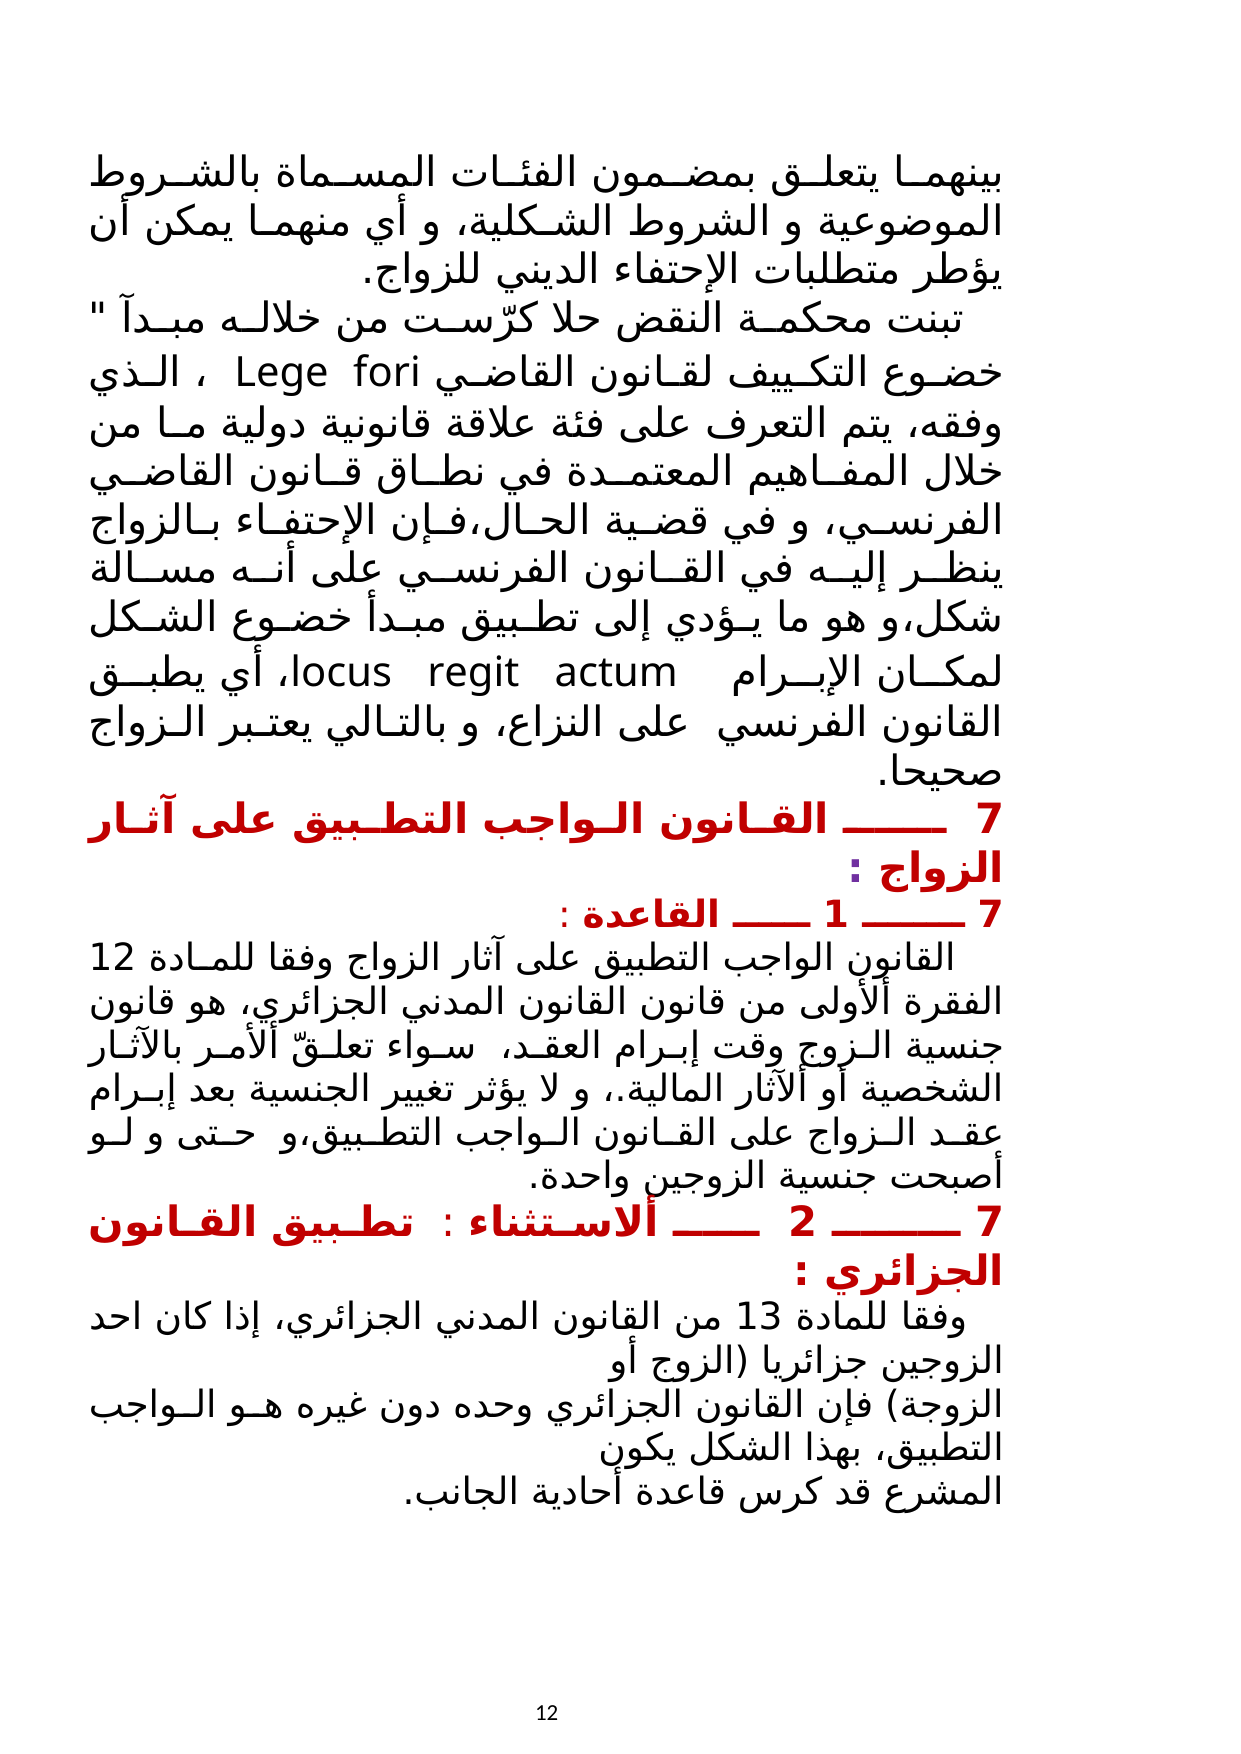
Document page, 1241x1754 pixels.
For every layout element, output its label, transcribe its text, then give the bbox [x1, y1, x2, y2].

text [89, 148, 1004, 293]
text 7 ــــــــ 1 ــــــ القاعدة : [89, 892, 1004, 936]
text المشرع قد كرس قاعدة أحادية الجانب. [89, 1469, 1004, 1513]
text 7 ـــــــــ 2 ـــــ ألاستثناء : تطبيق القانون الجزائري : [89, 1198, 1004, 1295]
text القانون الواجب التطبيق على آثار الزواج وفقا للمادة 12 الفقرة ألأولى من قانون القانون المدني الجزائري، هو قانون جنسية الزوج وقت إبرام العقد، سواء تعلقّ ألأمر بالآثار الشخصية أو ألآثار المالية.، و لا يؤثر تغيير الجنسية بعد إبرام عقد الزواج على القانون الواجب التطبيق،و حتى و لو أصبحت جنسية الزوجين واحدة. [89, 936, 1004, 1198]
text وفقا للمادة 13 من القانون المدني الجزائري، إذا كان احد الزوجين جزائريا (الزوج أو [89, 1295, 1004, 1382]
text الزوجة) فإن القانون الجزائري وحده دون غيره هو الواجب التطبيق، بهذا الشكل يكون [89, 1382, 1004, 1469]
text تبنت محكمة النقض حلا كرّست من خلاله مبدآ " خضوع التكييف لقانون القاضي Lege fori ، الذي وفقه، يتم التعرف على فئة علاقة قانونية دولية ما من خلال المفاهيم المعتمدة في نطاق قانون القاضي الفرنسي، و في قضية الحال،فإن الإحتفاء بالزواج ينظر إليه في القانون الفرنسي على أنه مسالة شكل،و هو ما يؤدي إلى تطبيق مبدأ خضوع الشكل لمكان الإبرام locus regit actum، أي يطبق القانون الفرنسي على النزاع، و بالتالي يعتبر الزواج صحيحا. [89, 293, 1004, 795]
text 7 ــــــ القانون الواجب التطبيق على آثار الزواج : [89, 795, 1004, 892]
